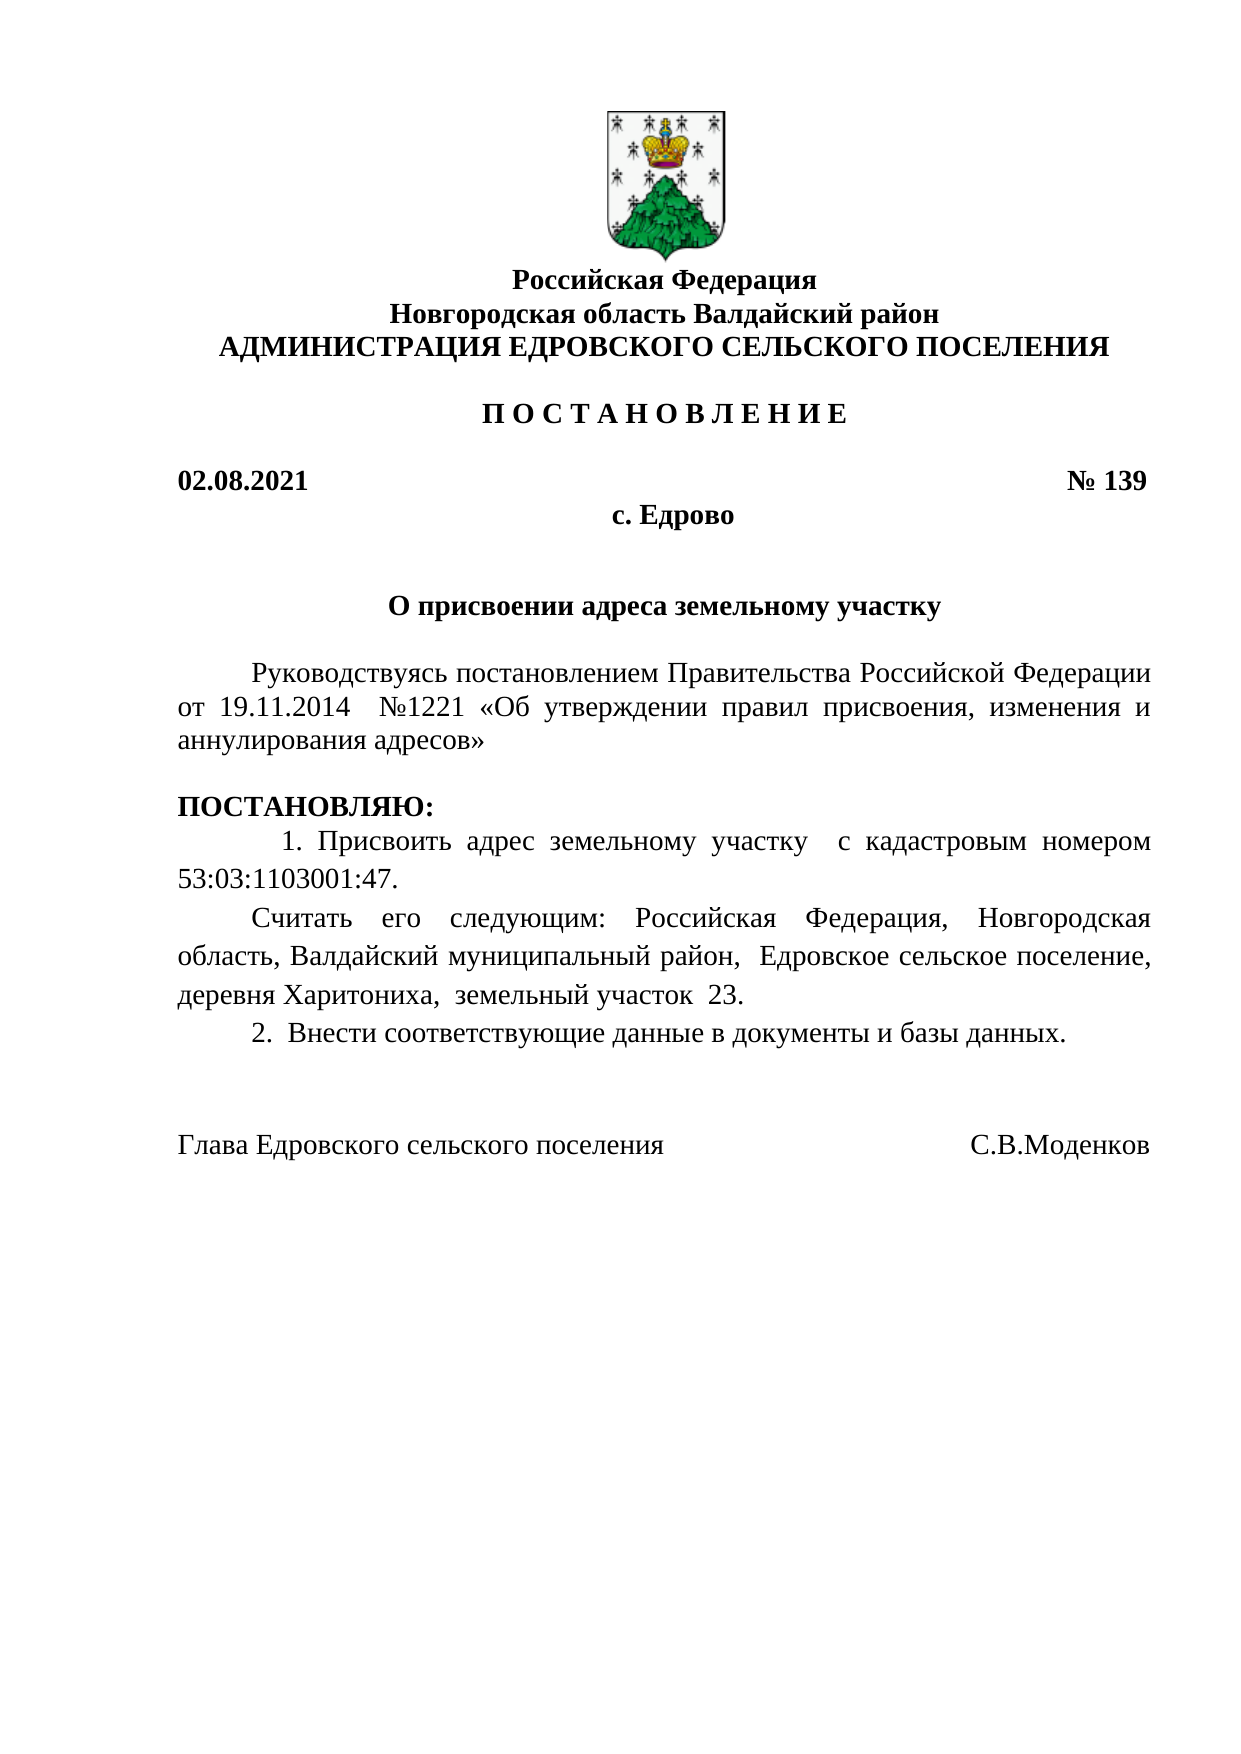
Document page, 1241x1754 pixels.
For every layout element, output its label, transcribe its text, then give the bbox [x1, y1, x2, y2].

text О присвоении адреса земельному участку [177, 588, 1152, 622]
text 2. Внести соответствующие данные в документы и базы данных. [177, 1016, 1152, 1049]
text 1. Присвоить адрес земельному участку с кадастровым номером 53:03:1103001:47. [177, 823, 1152, 895]
text П О С Т А Н О В Л Е Н И Е [177, 396, 1152, 430]
text ПОСТАНОВЛЯЮ: [177, 789, 1152, 823]
text Глава Едровского сельского поселения С.В.Моденков [177, 1127, 1152, 1161]
text 02.08.2021 № 139 [177, 463, 1152, 497]
text Считать его следующим: Российская Федерация, Новгородская область, Валдайский муниципальный район, Едровское сельское поселение, деревня Харитониха, земельный участок 23. [177, 900, 1152, 1011]
text Российская Федерация [177, 118, 1152, 296]
text Новгородская область Валдайский район [177, 296, 1152, 329]
text АДМИНИСТРАЦИЯ ЕДРОВСКОГО СЕЛЬСКОГО ПОСЕЛЕНИЯ [177, 329, 1152, 363]
text с. Едрово [472, 497, 1152, 531]
text Руководствуясь постановлением Правительства Российской Федерации от 19.11.2014 №1221 «Об утверждении правил присвоения, изменения и аннулирования адресов» [177, 655, 1152, 756]
